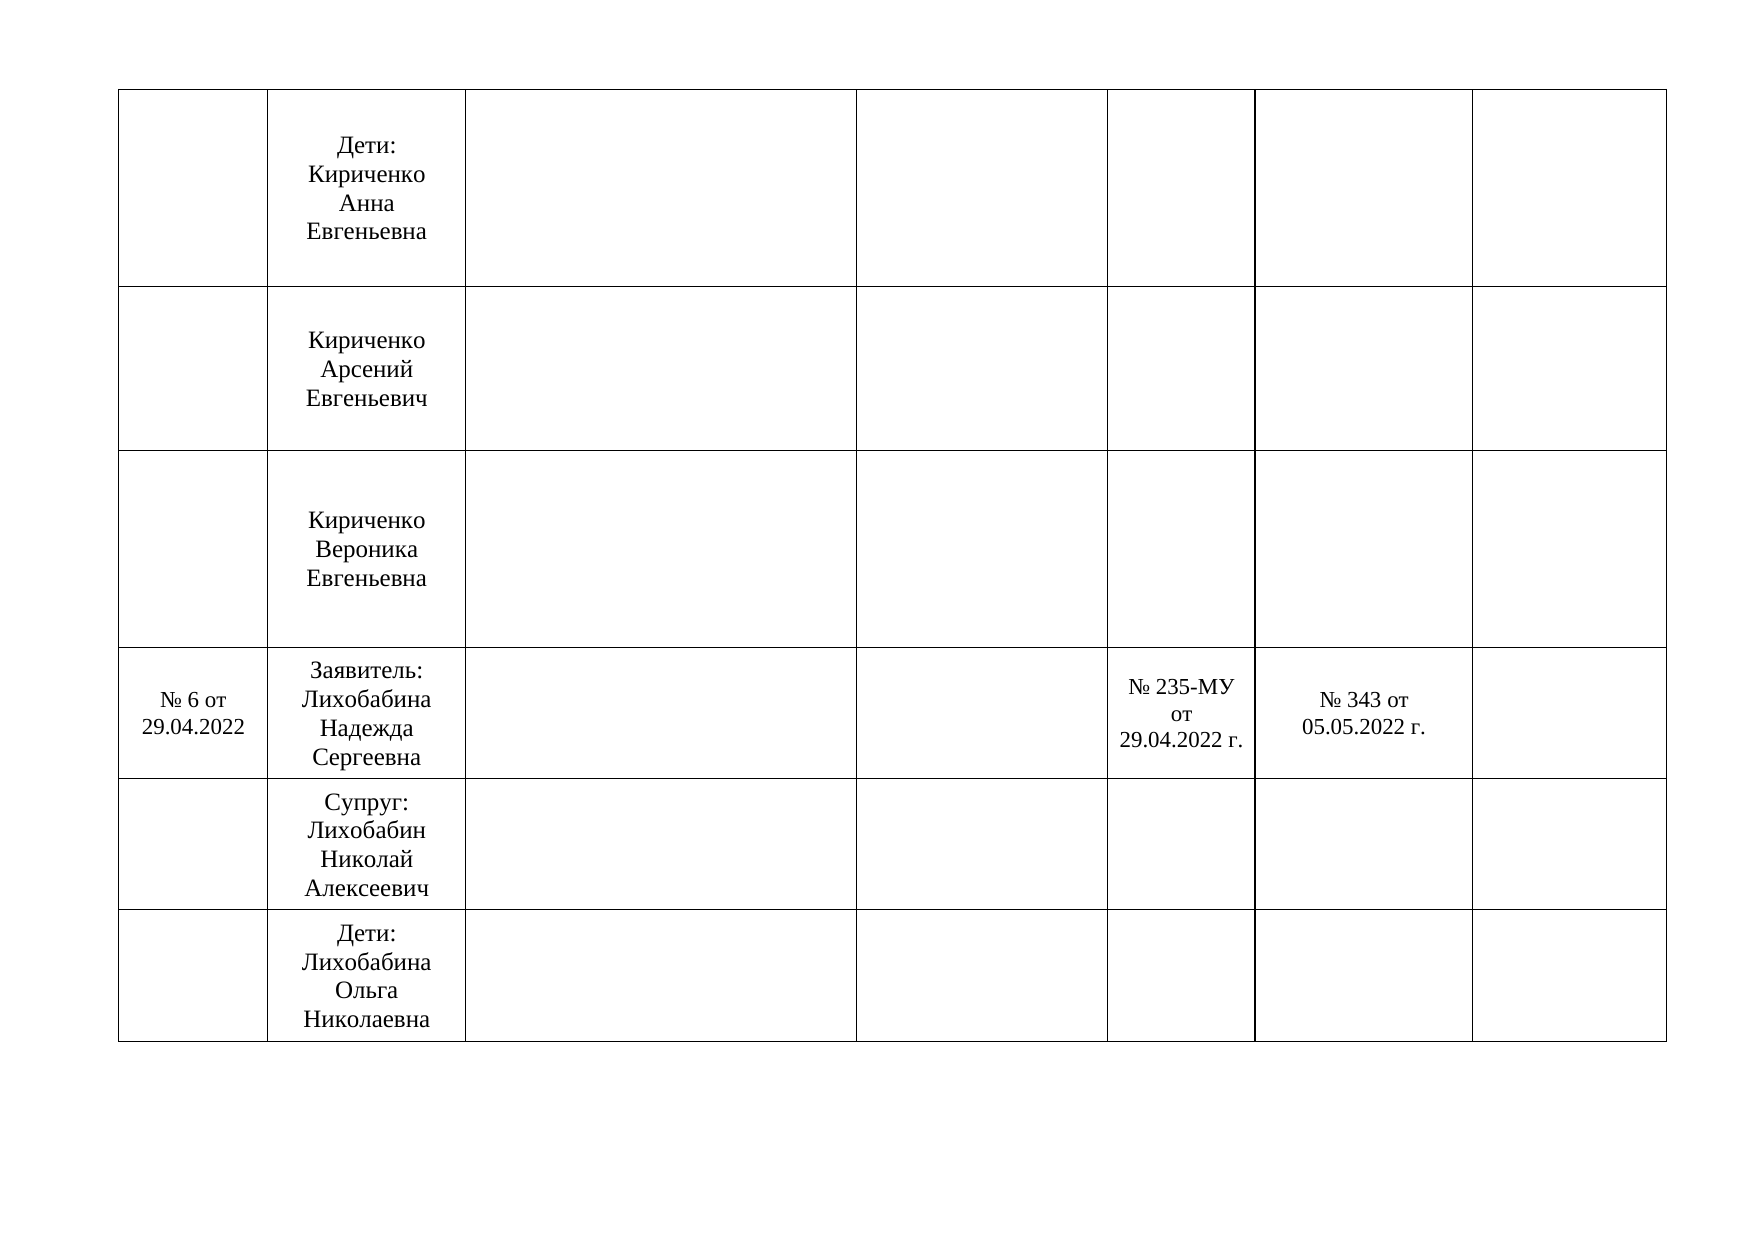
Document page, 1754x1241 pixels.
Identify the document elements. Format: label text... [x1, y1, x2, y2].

table_cell Дети: Лихобабина Ольга Николаевна [268, 910, 465, 1041]
table_cell [466, 648, 856, 778]
table_cell [466, 451, 856, 647]
table_cell [119, 779, 267, 909]
table_cell [857, 90, 1107, 286]
table_cell [1473, 287, 1666, 450]
table_cell [1473, 90, 1666, 286]
table_cell [1256, 910, 1472, 1041]
table_cell [466, 910, 856, 1041]
table_cell [466, 287, 856, 450]
table_cell Супруг: Лихобабин Николай Алексеевич [268, 779, 465, 909]
table_cell [857, 648, 1107, 778]
table_cell [119, 910, 267, 1041]
table_cell Кириченко Вероника Евгеньевна [268, 451, 465, 647]
table_cell [1473, 648, 1666, 778]
table_cell [1256, 90, 1472, 286]
table_cell [1108, 779, 1254, 909]
table_cell Дети: Кириченко Анна Евгеньевна [268, 90, 465, 286]
table_cell № 6 от 29.04.2022 [119, 648, 267, 778]
table_cell № 343 от 05.05.2022 г. [1256, 648, 1472, 778]
table_cell [119, 287, 267, 450]
table_cell [857, 910, 1107, 1041]
table_cell [119, 451, 267, 647]
table_cell [1473, 451, 1666, 647]
table_cell № 235-МУ от 29.04.2022 г. [1108, 648, 1254, 778]
table_cell [857, 779, 1107, 909]
table_cell [1108, 910, 1254, 1041]
table_cell [1108, 287, 1254, 450]
table_cell [466, 90, 856, 286]
table_cell [1473, 910, 1666, 1041]
table_cell [119, 90, 267, 286]
table_cell Кириченко Арсений Евгеньевич [268, 287, 465, 450]
table_cell [466, 779, 856, 909]
table_cell [1108, 451, 1254, 647]
table_cell [1256, 287, 1472, 450]
table_cell Заявитель: Лихобабина Надежда Сергеевна [268, 648, 465, 778]
table_cell [857, 451, 1107, 647]
table_cell [1256, 779, 1472, 909]
table_cell [857, 287, 1107, 450]
table_cell [1108, 90, 1254, 286]
table_cell [1473, 779, 1666, 909]
table_cell [1256, 451, 1472, 647]
